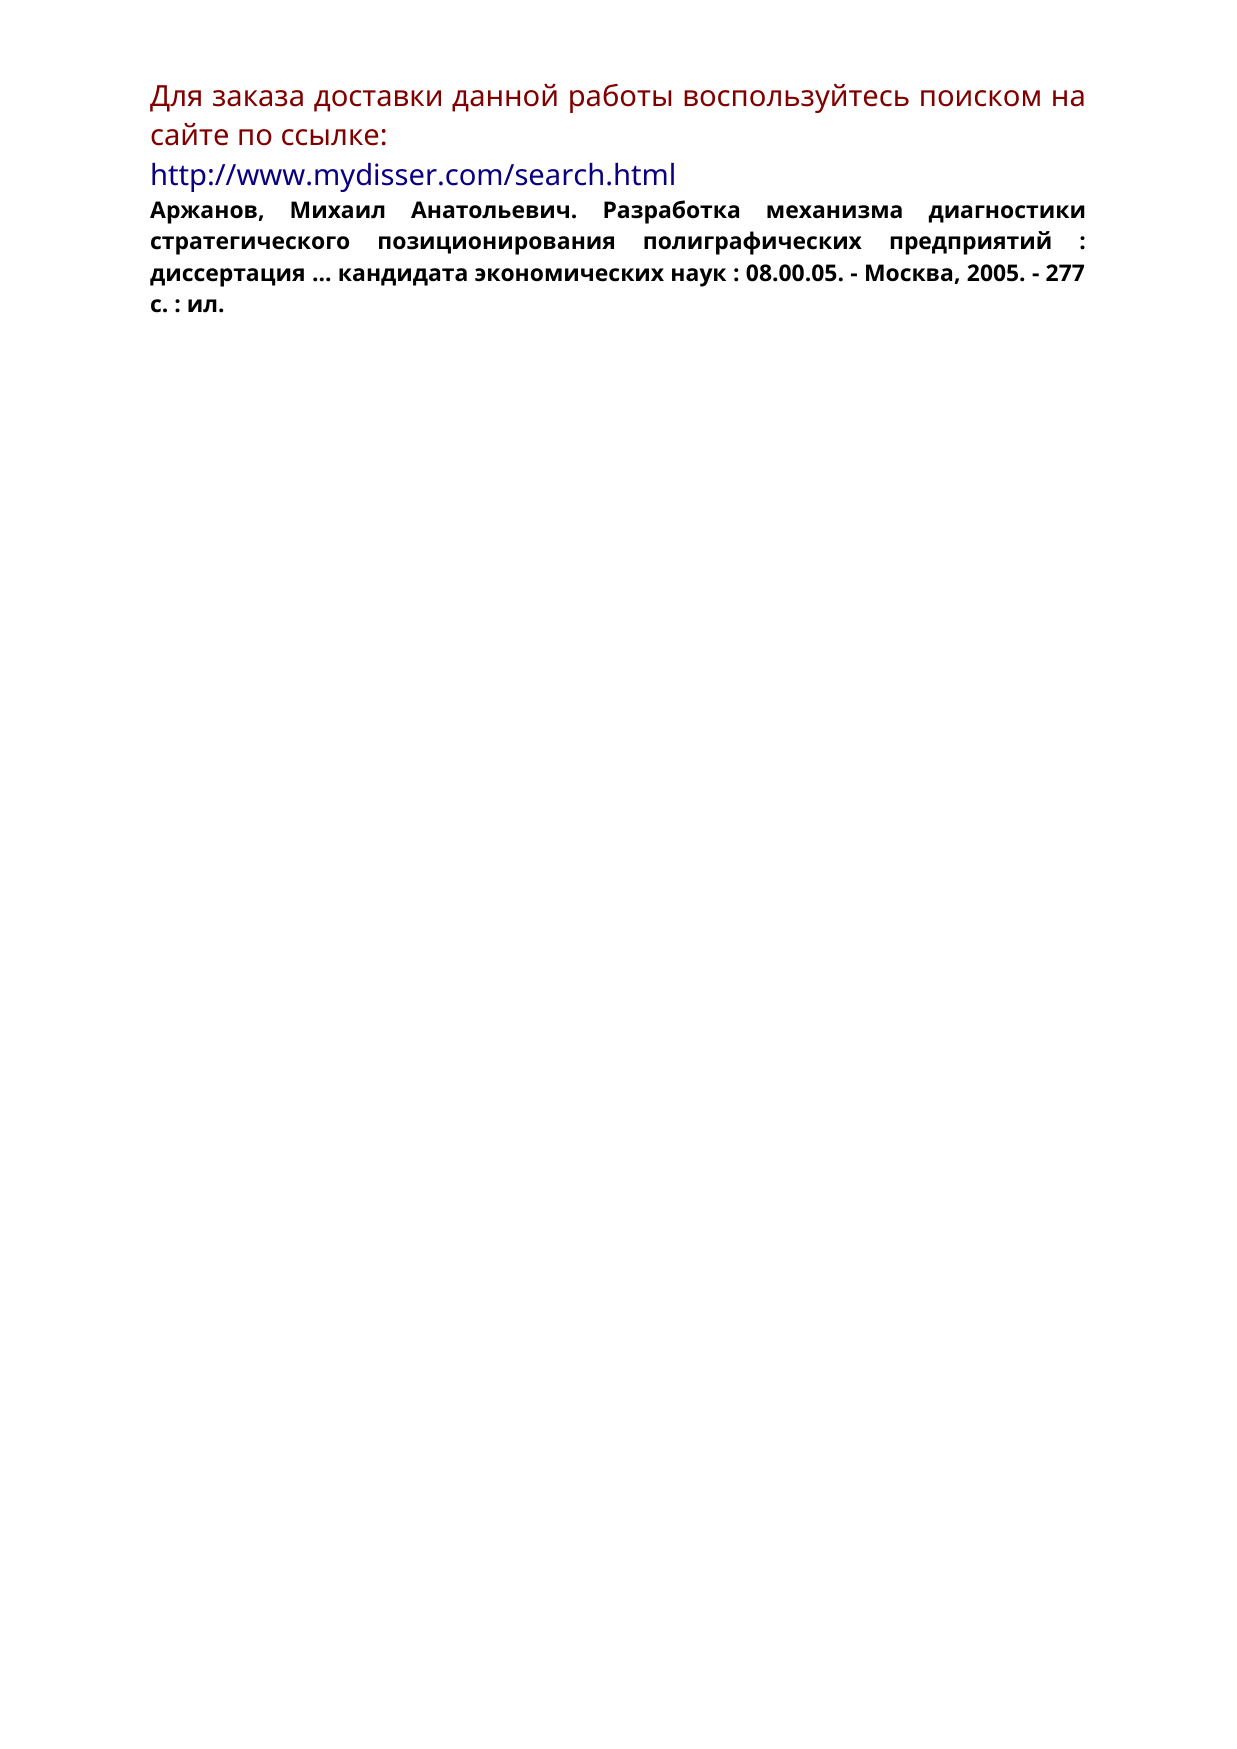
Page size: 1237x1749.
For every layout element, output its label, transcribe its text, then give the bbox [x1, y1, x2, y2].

text Аржанов, Михаил Анатольевич. Разработка механизма диагностики стратегического позиционирования полиграфических предприятий : диссертация ... кандидата экономических наук : 08.00.05. - Москва, 2005. - 277 с. : ил. [150, 194, 1086, 319]
